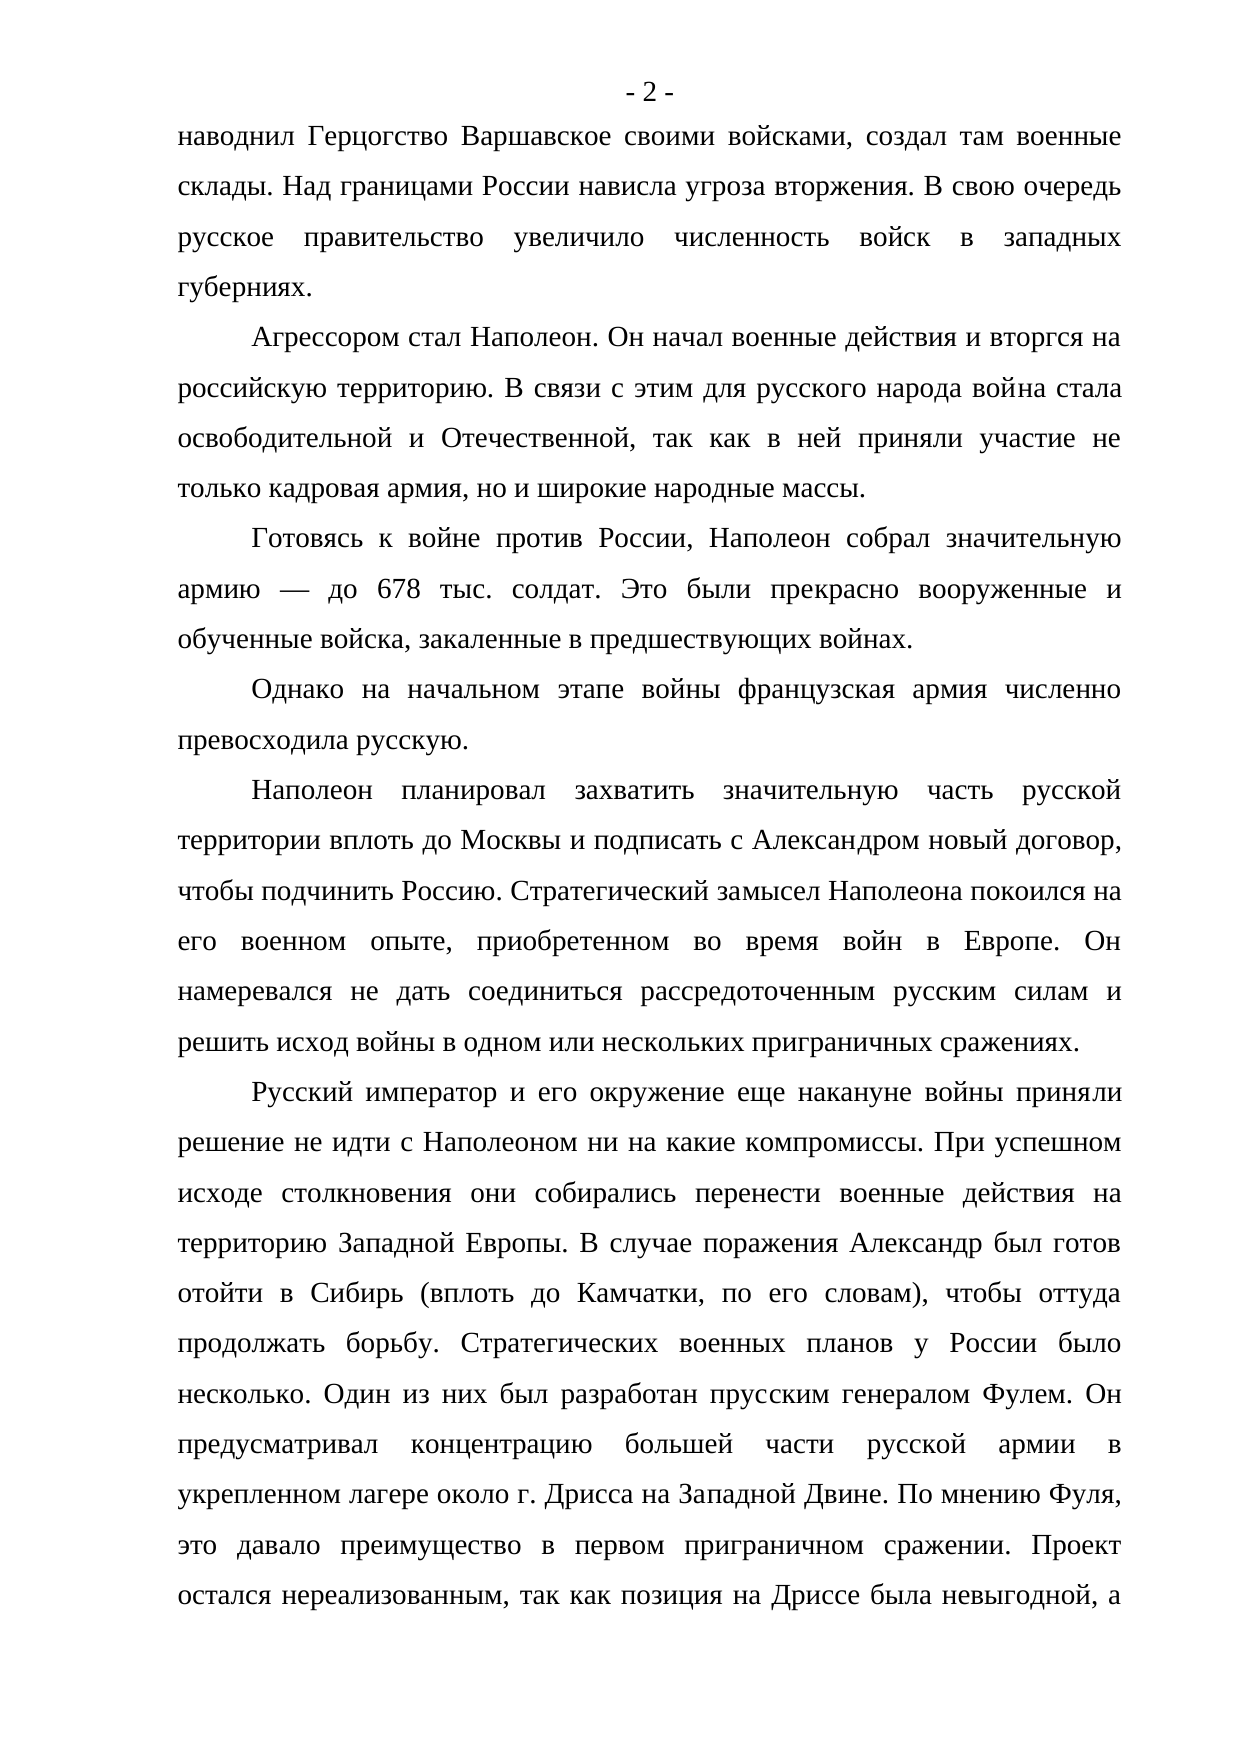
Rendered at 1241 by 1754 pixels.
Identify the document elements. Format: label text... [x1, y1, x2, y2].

text Однако на начальном этапе войны французская армия численно превосходила русскую. [177, 672, 1122, 755]
text Наполеон планировал захватить значительную часть русской территории вплоть до Москвы и подписать с Александром новый договор, чтобы подчинить Россию. Стратегический замысел Наполеона покоился на его военном опыте, приобретенном во время войн в Европе. Он намеревался не дать соединиться рассредоточенным русским силам и решить исход войны в одном или нескольких приграничных сражениях. [177, 772, 1122, 1057]
text Агрессором стал Наполеон. Он начал военные действия и вторгся на российскую территорию. В связи с этим для русского народа война стала освободительной и Отечественной, так как в ней приняли участие не только кадровая армия, но и широкие народные массы. [177, 319, 1122, 504]
text Готовясь к войне против России, Наполеон собрал значительную армию — до 678 тыс. солдат. Это были прекрасно вооруженные и обученные войска, закаленные в предшествующих войнах. [177, 521, 1122, 655]
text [177, 118, 1122, 303]
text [177, 1074, 1122, 1611]
